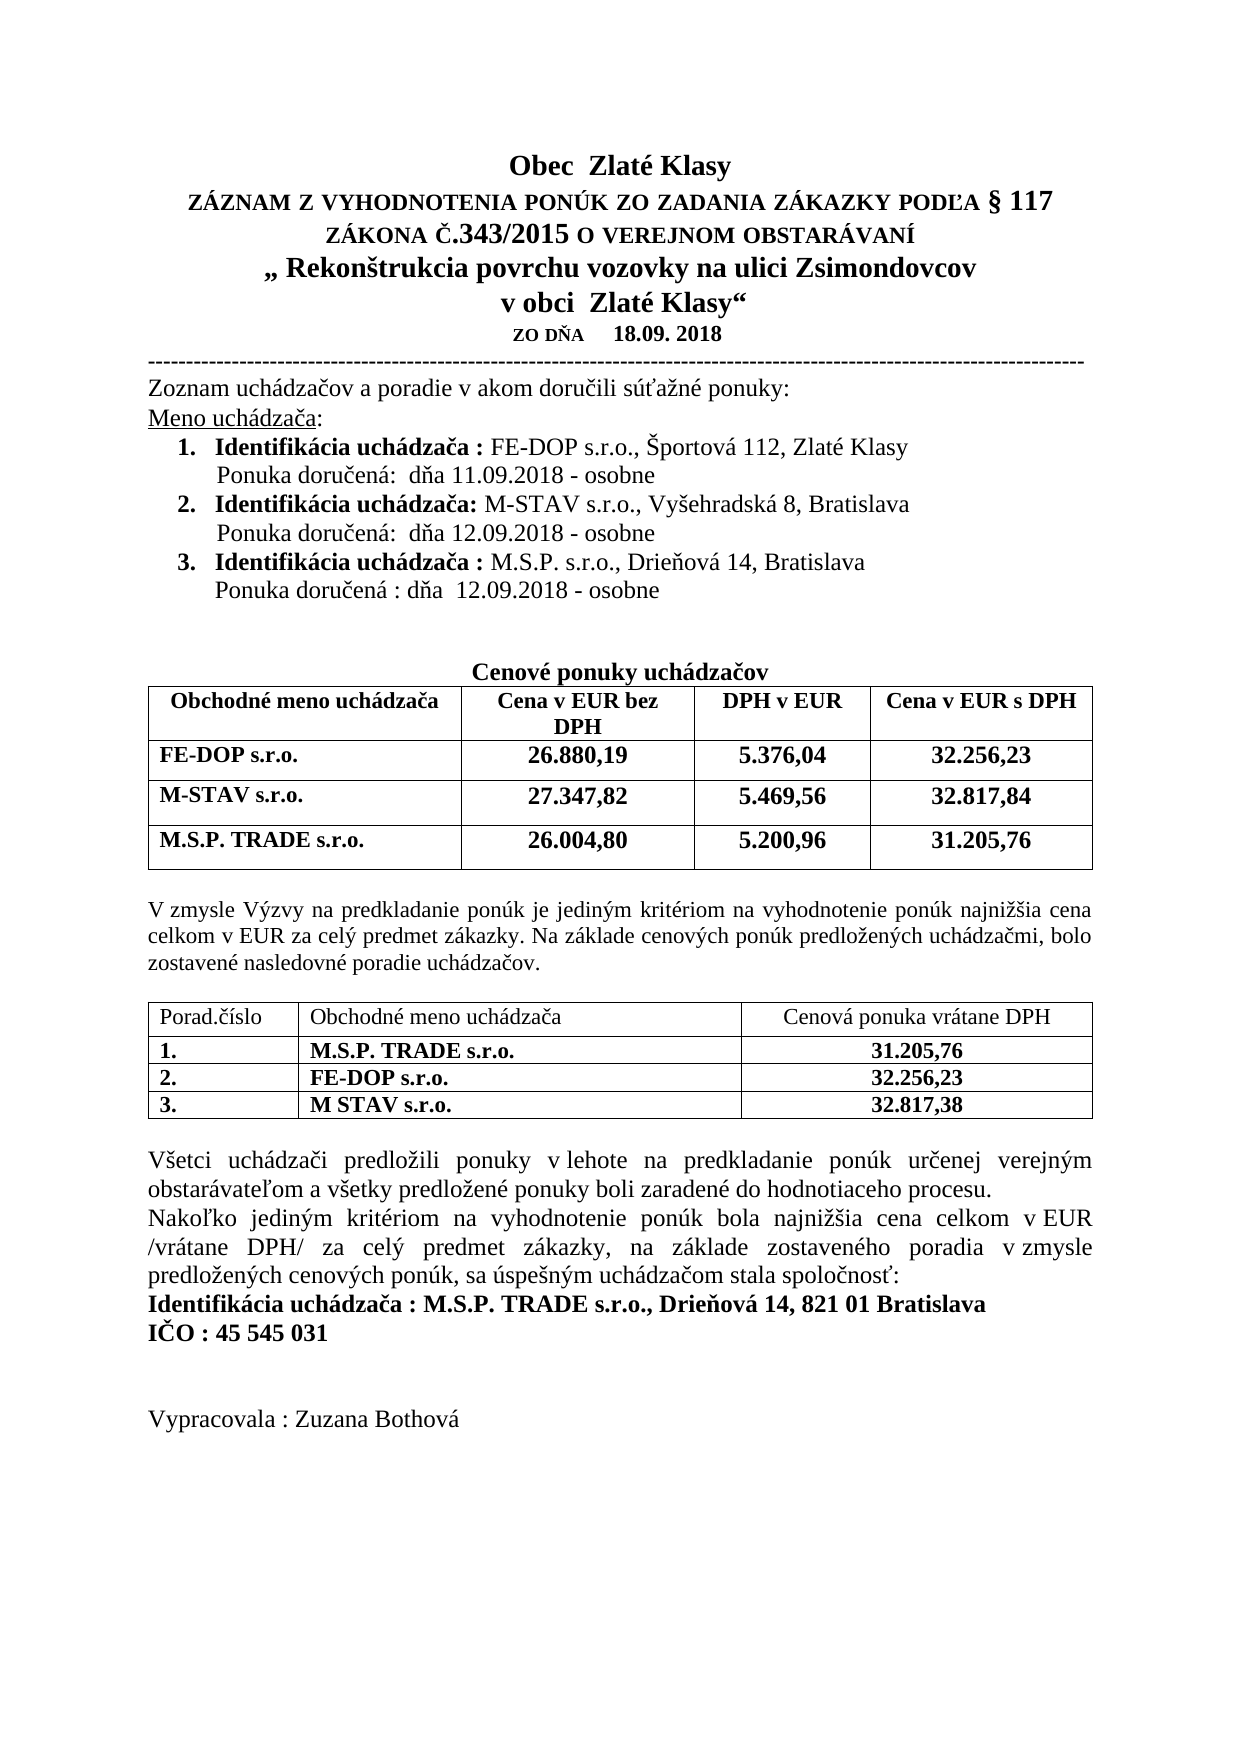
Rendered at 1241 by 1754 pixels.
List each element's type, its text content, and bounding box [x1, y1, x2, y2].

text Nakoľko jediným kritériom na vyhodnotenie ponúk bola najnižšia cena celkom v EUR /vrátane DPH/ za celý predmet zákazky, na základe zostaveného poradia v zmysle predložených cenových ponúk, sa úspešným uchádzačom stala spoločnosť: [148, 1203, 1093, 1289]
text Ponuka doručená: dňa 12.09.2018 - osobne [148, 518, 1093, 547]
text --------------------------------------------------------------------------------------------------------------------------- [148, 347, 1093, 373]
table_cell 32.256,23 [742, 1064, 1092, 1091]
table_cell FE-DOP s.r.o. [149, 741, 461, 780]
table_cell M.S.P. TRADE s.r.o. [149, 826, 461, 869]
table_header Cena v EUR s DPH [871, 687, 1092, 739]
table_cell 31.205,76 [871, 826, 1092, 869]
table_cell 27.347,82 [462, 781, 694, 824]
text záznam z vyhodnotenia ponúk zo zadania zákazky podľa § 117 zákona č.343/2015 o verejnom obstarávaní [148, 183, 1093, 250]
table_cell 26.004,80 [462, 826, 694, 869]
text „ Rekonštrukcia povrchu vozovky na ulici Zsimondovcov [148, 250, 1093, 283]
text Všetci uchádzači predložili ponuky v lehote na predkladanie ponúk určenej verejným obstarávateľom a všetky predložené ponuky boli zaradené do hodnotiaceho procesu. [148, 1145, 1093, 1203]
table_cell 32.817,38 [742, 1092, 1092, 1118]
text IČO : 45 545 031 [148, 1318, 1093, 1347]
text Identifikácia uchádzača : M.S.P. TRADE s.r.o., Drieňová 14, 821 01 Bratislava [148, 1289, 1093, 1318]
table_cell 1. [149, 1037, 298, 1063]
table_header Obchodné meno uchádzača [149, 687, 461, 739]
table_cell 2. [149, 1064, 298, 1091]
list Identifikácia uchádzača : FE-DOP s.r.o., Športová 112, Zlaté Klasy [177, 432, 1093, 461]
text zo dňa 18.09. 2018 [148, 320, 1087, 347]
table_cell FE-DOP s.r.o. [299, 1064, 741, 1091]
text Ponuka doručená: dňa 11.09.2018 - osobne [148, 461, 1093, 489]
table_cell M.S.P. TRADE s.r.o. [299, 1037, 741, 1063]
text V zmysle Výzvy na predkladanie ponúk je jediným kritériom na vyhodnotenie ponúk najnižšia cena celkom v EUR za celý predmet zákazky. Na základe cenových ponúk predložených uchádzačmi, bolo zostavené nasledovné poradie uchádzačov. [148, 896, 1093, 975]
table_cell 5.469,56 [695, 781, 870, 824]
table_cell M-STAV s.r.o. [149, 781, 461, 824]
table_cell 5.200,96 [695, 826, 870, 869]
table_cell 5.376,04 [695, 741, 870, 780]
text Meno uchádzača: [148, 403, 1093, 432]
list Identifikácia uchádzača : M.S.P. s.r.o., Drieňová 14, Bratislava [177, 547, 1093, 576]
table_cell 32.256,23 [871, 741, 1092, 780]
table_cell 26.880,19 [462, 741, 694, 780]
table_cell 32.817,84 [871, 781, 1092, 824]
table_cell M STAV s.r.o. [299, 1092, 741, 1118]
table_header DPH v EUR [695, 687, 870, 739]
text Vypracovala : Zuzana Bothová [148, 1404, 1093, 1433]
text v obci Zlaté Klasy“ [148, 285, 1093, 319]
text Obec Zlaté Klasy [148, 148, 1093, 181]
table_cell 31.205,76 [742, 1037, 1092, 1063]
table_header Obchodné meno uchádzača [299, 1003, 741, 1036]
table_cell 3. [149, 1092, 298, 1118]
table_header Cena v EUR bez DPH [462, 687, 694, 739]
table_header Porad.číslo [149, 1003, 298, 1036]
table_header Cenová ponuka vrátane DPH [742, 1003, 1092, 1036]
list Identifikácia uchádzača: M-STAV s.r.o., Vyšehradská 8, Bratislava [177, 489, 1093, 518]
text Zoznam uchádzačov a poradie v akom doručili súťažné ponuky: [148, 373, 1093, 402]
list Ponuka doručená : dňa 12.09.2018 - osobne [214, 576, 1093, 604]
text Cenové ponuky uchádzačov [148, 657, 1093, 686]
